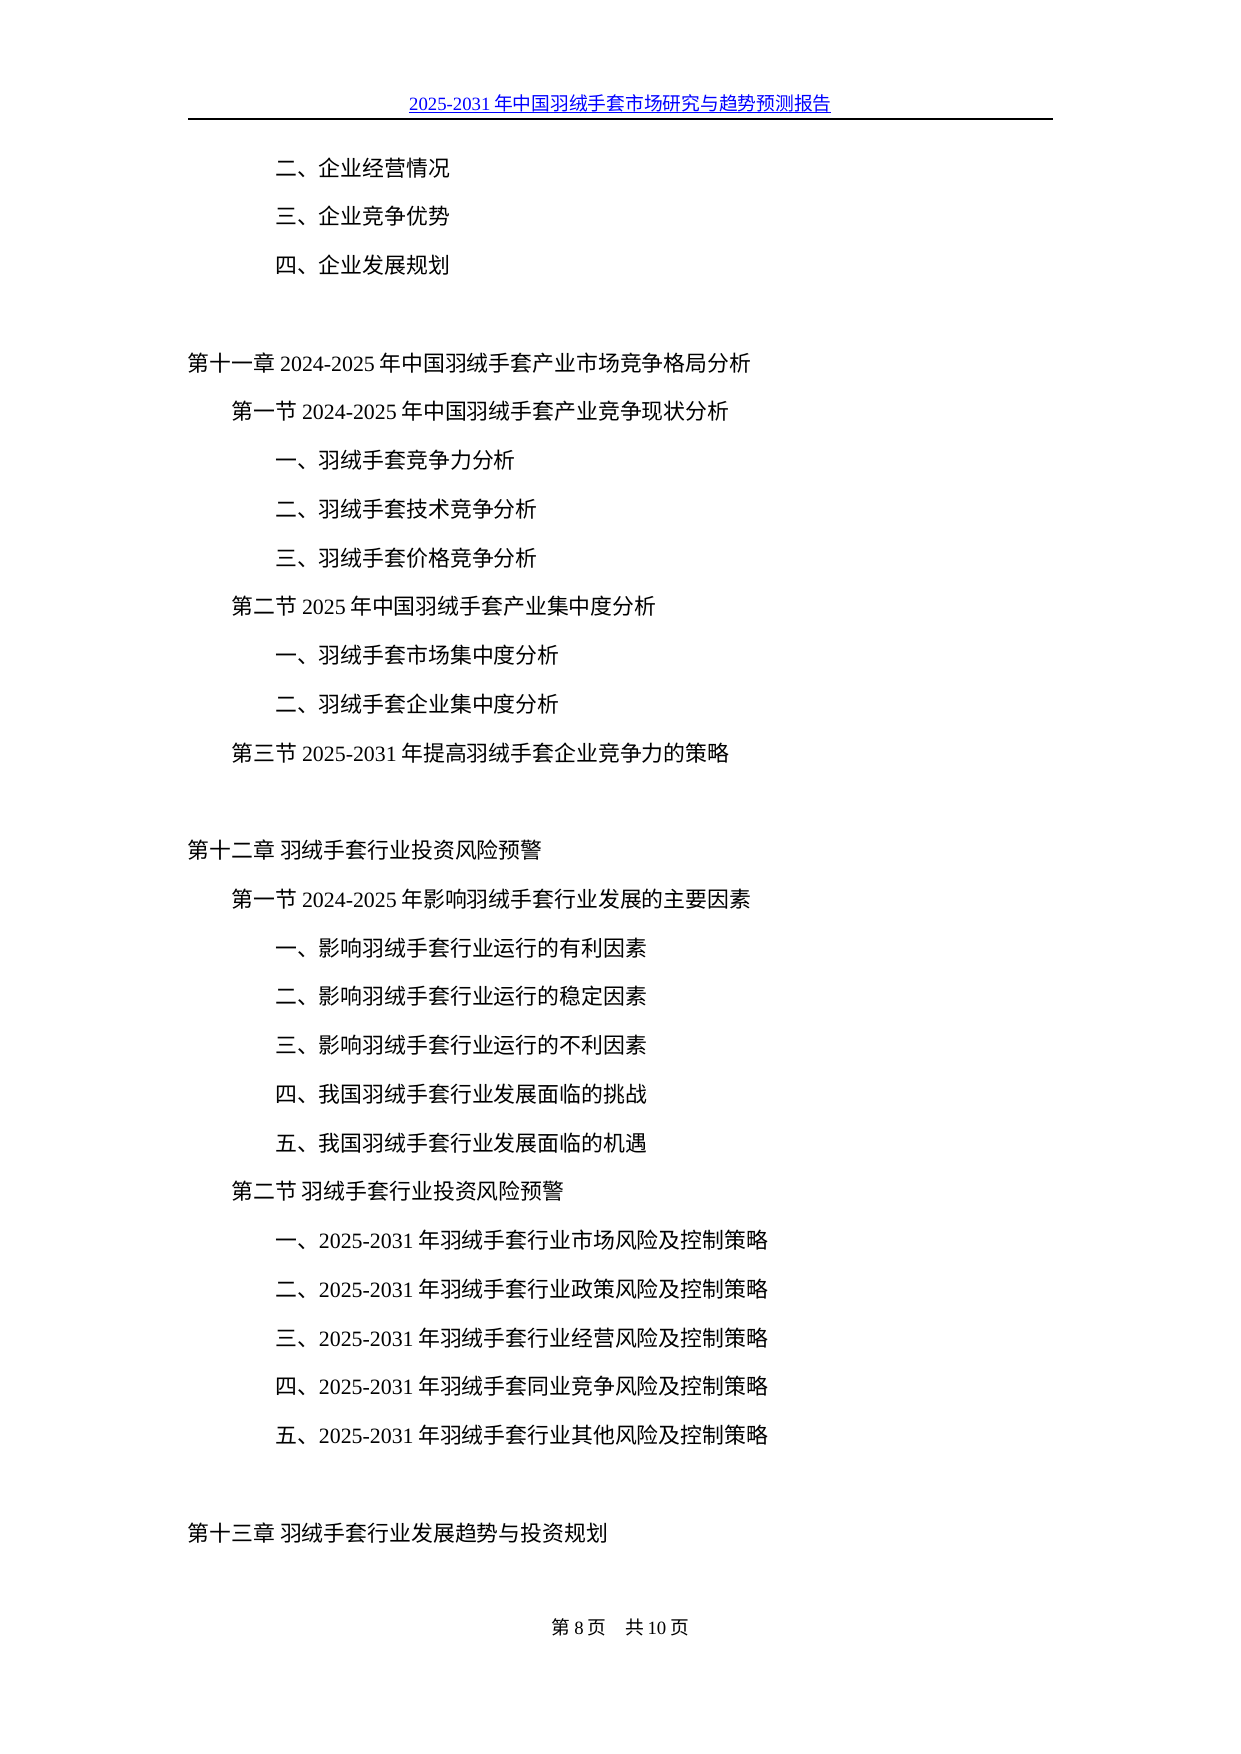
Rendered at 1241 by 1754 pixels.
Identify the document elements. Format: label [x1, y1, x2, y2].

text [187, 150, 1053, 1548]
